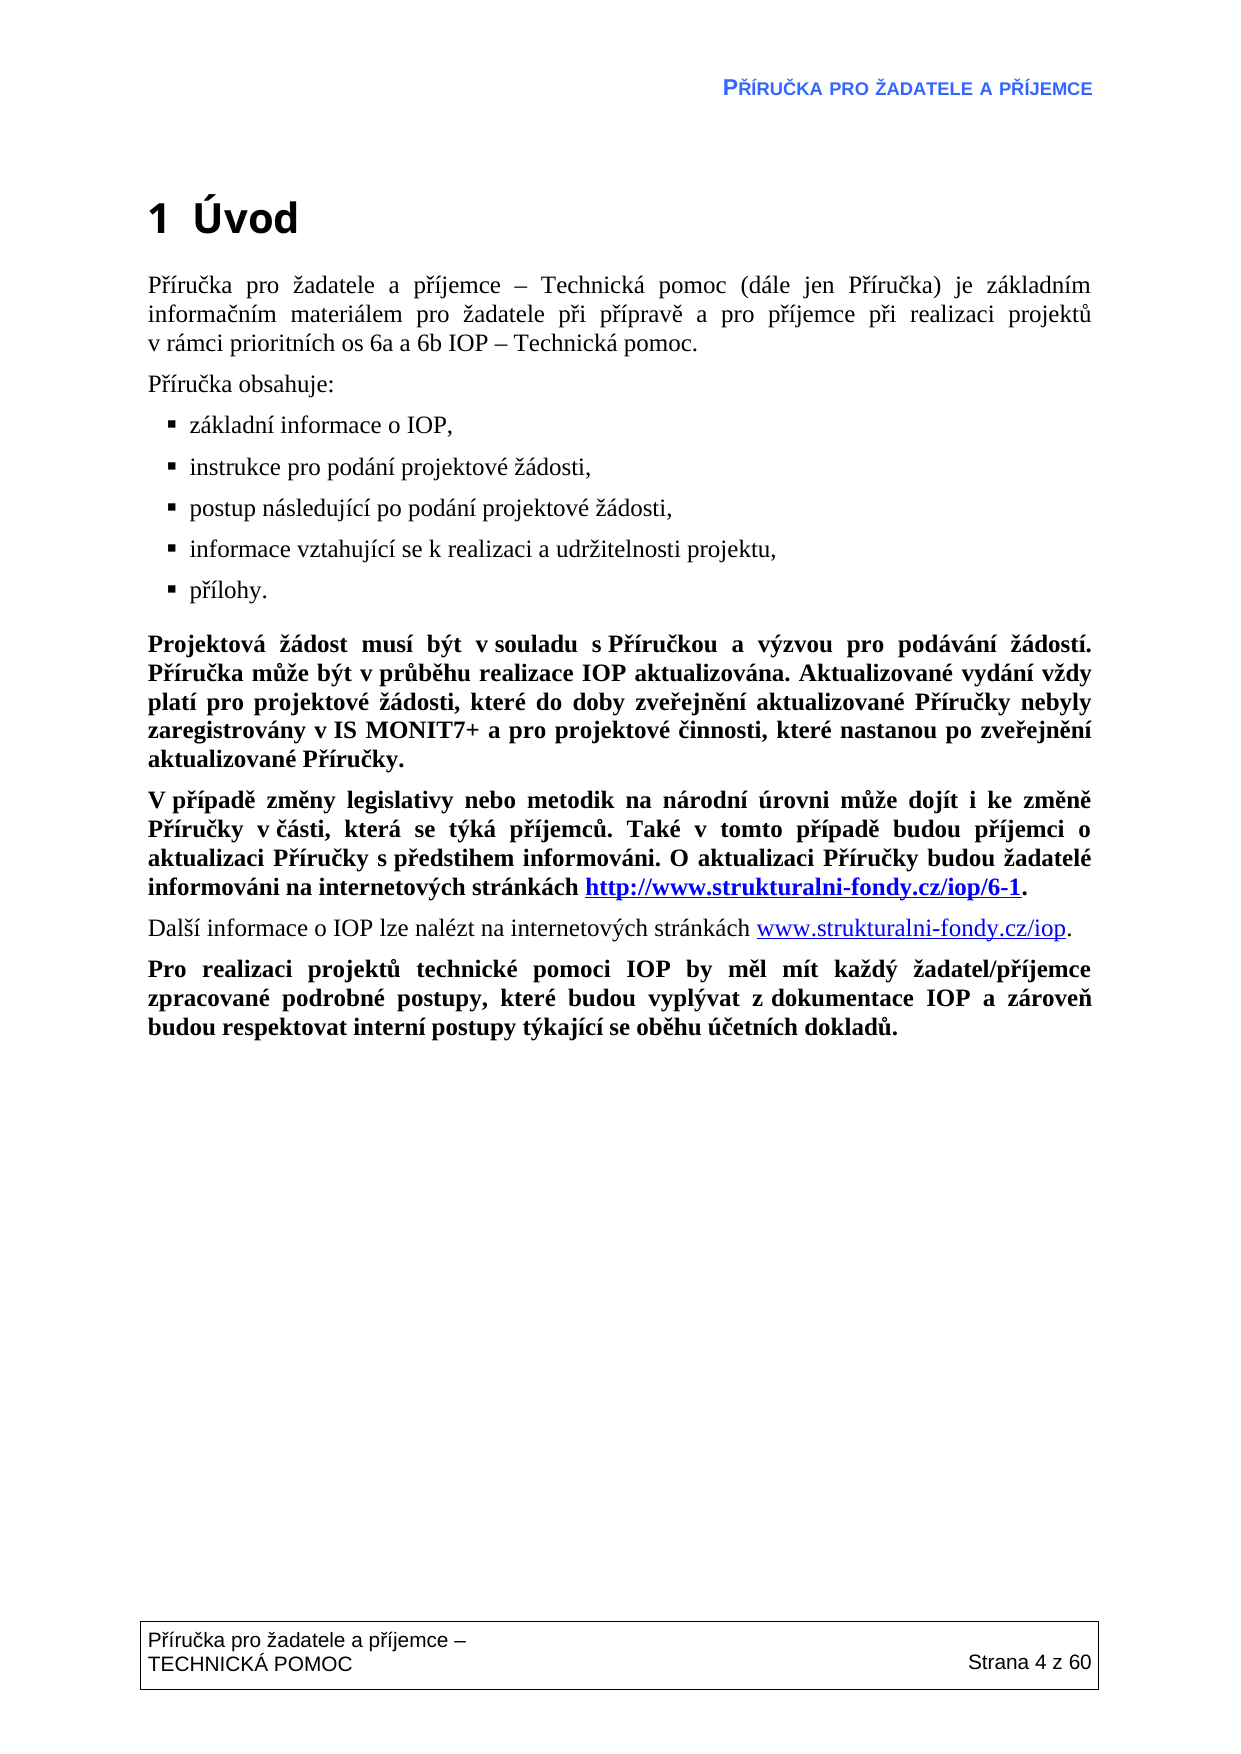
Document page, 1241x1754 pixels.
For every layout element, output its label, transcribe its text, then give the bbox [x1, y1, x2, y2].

list Úvod [148, 189, 1092, 245]
text Příručkaprožadateleapříjemce–Technickápomoc(dálejenPříručka)jezákladníminformačnímmateriálem pro žadatele při přípravě a pro příjemce při realizaciprojektův rámciprioritníchos6aa6bIOP–Technickápomoc. [148, 270, 1092, 357]
text ProrealizaciprojektůtechnicképomociIOPbymělmítkaždýžadatel/příjemcezpracovanépodrobnépostupy,kterébudouvyplývatz dokumentaceIOPazároveňbudourespektovatinternípostupytýkajícíseoběhuúčetníchdokladů. [148, 954, 1092, 1040]
list instrukcepropodáníprojektovéžádosti, [166, 452, 1092, 480]
text Příručkaobsahuje: [148, 369, 1092, 398]
list základníinformaceoIOP, [166, 410, 1092, 439]
list přílohy. [166, 575, 1092, 604]
text Další rmace o IOP lze nalézt na internetových stránkách www.strukturalni-fondy.cz/iop. [148, 913, 1092, 942]
list postupnásledujícípopodáníprojektovéžádosti, [166, 493, 1092, 522]
list informacevztahujícísek realizaciaudržitelnostiprojektu, [166, 534, 1092, 563]
text V případězměnylegislativynebometodiknanárodníúrovnimůžedojít i kezměněPříručkyv části,kterásetýkápříjemců. Také v tomtopřípaděbudoupříjemcioaktualizaciPříručkys předstiheminformováni. O aktualizaci Příručky budou žadatelé informováni na internetových stránkách http://www.strukturalni-fondy.cz/iop/6-1. [148, 785, 1092, 900]
text Projektová žádost musí být v souladu s Příručkou a výzvou pro podávání žádostí. Příručka může být v průběhu realizace IOP aktualizována. Aktualizované vydání vždy platí pro projektové žádosti, které do doby zveřejnění aktualizované Příručky nebyly zaregistroványv ISMONIT7+ a pro projektové činnosti, které nastanou po zveřejnění aktualizované Příručky. [148, 629, 1092, 773]
